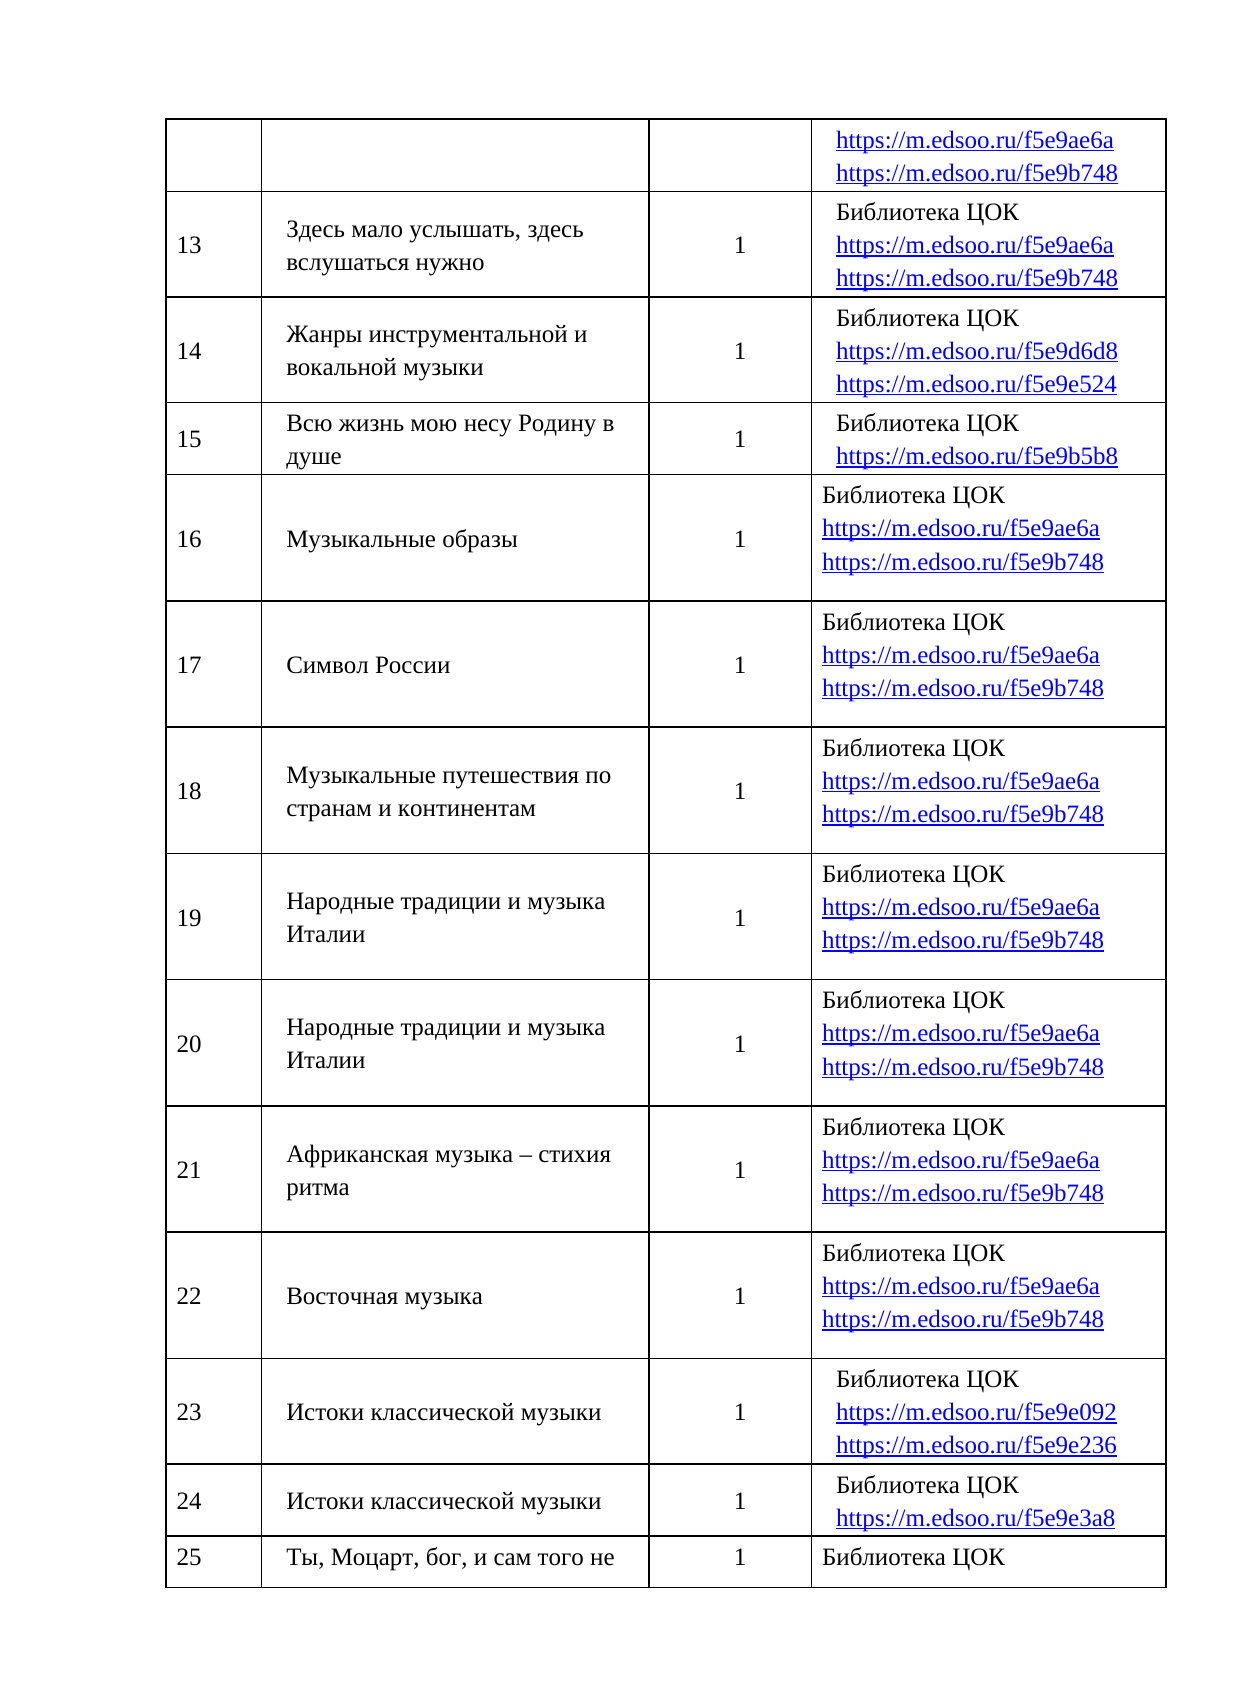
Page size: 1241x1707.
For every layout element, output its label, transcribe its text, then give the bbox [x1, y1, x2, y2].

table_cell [812, 120, 1165, 191]
table_cell 1 [650, 192, 811, 296]
table_cell Библиотека ЦОК https://m.edsoo.ru/f5e9ae6a https://m.edsoo.ru/f5e9b748 [812, 602, 1165, 726]
table_cell 15 [167, 403, 261, 474]
table_cell 1 [650, 475, 811, 600]
table_cell Всю жизнь мою несу Родину в душе [262, 403, 648, 474]
table_cell Библиотека ЦОК https://m.edsoo.ru/f5e9b5b8 [812, 403, 1165, 474]
table_cell 22 [167, 1233, 261, 1357]
table_cell Музыкальные путешествия по странам и континентам [262, 728, 648, 852]
table_cell Библиотека ЦОК https://m.edsoo.ru/f5e9ae6a https://m.edsoo.ru/f5e9b748 [812, 854, 1165, 979]
table_cell 20 [167, 980, 261, 1105]
table_cell 1 [650, 120, 811, 191]
table_cell Библиотека ЦОК https://m.edsoo.ru/f5e9ae6a https://m.edsoo.ru/f5e9b748 [812, 728, 1165, 852]
table_cell Африканская музыка – стихия ритма [262, 1107, 648, 1231]
table_cell 1 [650, 298, 811, 401]
table_cell 25 [167, 1537, 261, 1587]
table_cell 12 [167, 120, 261, 191]
table_cell 14 [167, 298, 261, 401]
table_cell Библиотека ЦОК https://m.edsoo.ru/f5e9e3a8 [812, 1465, 1165, 1535]
table_cell 23 [167, 1359, 261, 1463]
table_cell 24 [167, 1465, 261, 1535]
table_cell Народные традиции и музыка Италии [262, 854, 648, 979]
table_cell Библиотека ЦОК https://m.edsoo.ru/f5e9e092 https://m.edsoo.ru/f5e9e236 [812, 1359, 1165, 1463]
table_cell 1 [650, 1537, 811, 1587]
table_cell 1 [650, 403, 811, 474]
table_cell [262, 1537, 648, 1587]
table_cell Библиотека ЦОК https://m.edsoo.ru/f5e9ae6a https://m.edsoo.ru/f5e9b748 [812, 980, 1165, 1105]
table_cell 19 [167, 854, 261, 979]
table_cell 1 [650, 854, 811, 979]
table_cell 17 [167, 602, 261, 726]
table_cell Библиотека ЦОК https://m.edsoo.ru/f5e9ae6a https://m.edsoo.ru/f5e9b748 [812, 1233, 1165, 1357]
table_cell 16 [167, 475, 261, 600]
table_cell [812, 1537, 1165, 1587]
table_cell Истоки классической музыки [262, 1465, 648, 1535]
table_cell Жанры инструментальной и вокальной музыки [262, 298, 648, 401]
table_cell 1 [650, 980, 811, 1105]
table_cell 1 [650, 728, 811, 852]
table_cell Музыкальные образы [262, 475, 648, 600]
table_cell 13 [167, 192, 261, 296]
table_cell 21 [167, 1107, 261, 1231]
table_cell Библиотека ЦОК https://m.edsoo.ru/f5e9ae6a https://m.edsoo.ru/f5e9b748 [812, 1107, 1165, 1231]
table_cell Символ России [262, 602, 648, 726]
table_cell Восточная музыка [262, 1233, 648, 1357]
table_cell 1 [650, 602, 811, 726]
table_cell Народные традиции и музыка Италии [262, 980, 648, 1105]
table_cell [262, 120, 648, 191]
table_cell Библиотека ЦОК https://m.edsoo.ru/f5e9ae6a https://m.edsoo.ru/f5e9b748 [812, 475, 1165, 600]
table_cell 1 [650, 1465, 811, 1535]
table_cell 1 [650, 1107, 811, 1231]
table_cell Истоки классической музыки [262, 1359, 648, 1463]
table_cell Библиотека ЦОК https://m.edsoo.ru/f5e9d6d8 https://m.edsoo.ru/f5e9e524 [812, 298, 1165, 401]
table_cell 18 [167, 728, 261, 852]
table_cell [812, 192, 1165, 296]
table_cell Здесь мало услышать, здесь вслушаться нужно [262, 192, 648, 296]
table_cell 1 [650, 1233, 811, 1357]
table_cell 1 [650, 1359, 811, 1463]
